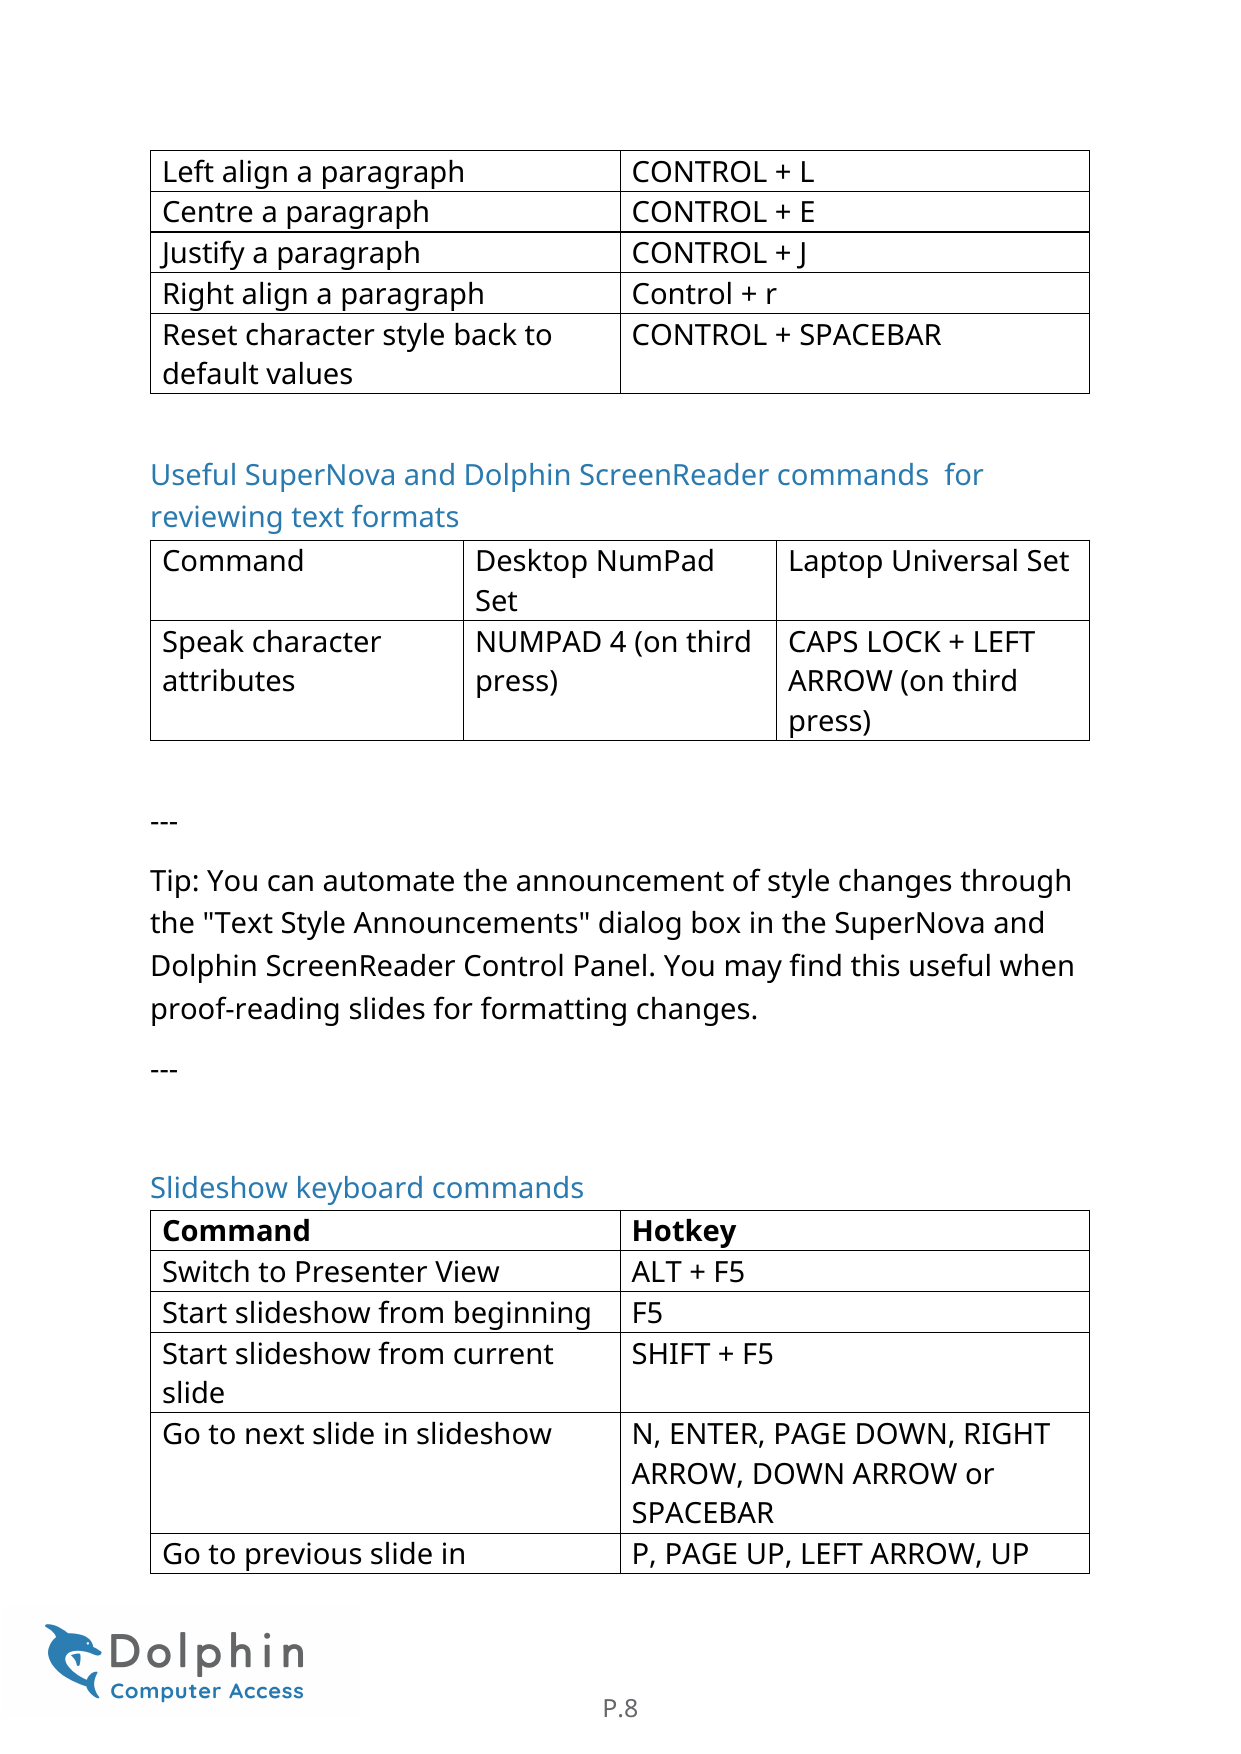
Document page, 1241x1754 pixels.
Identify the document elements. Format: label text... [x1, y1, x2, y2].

table_cell Reset character style back to default values [151, 314, 620, 393]
table_cell CONTROL + J [621, 233, 1089, 272]
table_header Hotkey [621, 1211, 1089, 1250]
table_cell Control + r [621, 273, 1089, 313]
table_cell Switch to Presenter View [151, 1251, 620, 1291]
table_cell Left align a paragraph [151, 151, 620, 191]
text --- [150, 801, 1090, 840]
table_cell CONTROL + L [621, 151, 1089, 191]
table_cell SHIFT + F5 [621, 1333, 1089, 1412]
text --- [150, 1048, 1090, 1088]
table_cell Justify a paragraph [151, 233, 620, 272]
table_cell N, ENTER, PAGE DOWN, RIGHT ARROW, DOWN ARROW or SPACEBAR [621, 1413, 1089, 1532]
table_cell CONTROL + SPACEBAR [621, 314, 1089, 393]
table_header Laptop Universal Set [777, 541, 1089, 620]
table_cell Start slideshow from beginning [151, 1292, 620, 1332]
table_cell Go to next slide in slideshow [151, 1413, 620, 1532]
table_cell NUMPAD 4 (on third press) [464, 621, 776, 740]
table_header Command [151, 1211, 620, 1250]
table_header Command [151, 541, 463, 620]
table_cell CONTROL + E [621, 192, 1089, 231]
table_cell Go to previous slide in slideshow [151, 1534, 620, 1573]
table_cell CAPS LOCK + LEFT ARROW (on third press) [777, 621, 1089, 740]
picture [2, 1606, 361, 1718]
table_cell Centre a paragraph [151, 192, 620, 231]
table_cell P, PAGE UP, LEFT ARROW, UP ARROW or BACKSPACE [621, 1534, 1089, 1573]
table_cell Start slideshow from current slide [151, 1333, 620, 1412]
table_cell F5 [621, 1292, 1089, 1332]
table_cell ALT + F5 [621, 1251, 1089, 1291]
table_cell Right align a paragraph [151, 273, 620, 313]
table_header Desktop NumPad Set [464, 541, 776, 620]
subtitle Slideshow keyboard commands [150, 1167, 1090, 1207]
text Tip: You can automate the announcement of style changes through the "Text Style Announcements" dialog box in the SuperNova and Dolphin ScreenReader Control Panel. You may find this useful when proof-reading slides for formatting changes. [150, 860, 1090, 1028]
table_cell Speak character attributes [151, 621, 463, 740]
subtitle Useful SuperNova and Dolphin ScreenReader commands for reviewing text formats [150, 454, 1090, 536]
